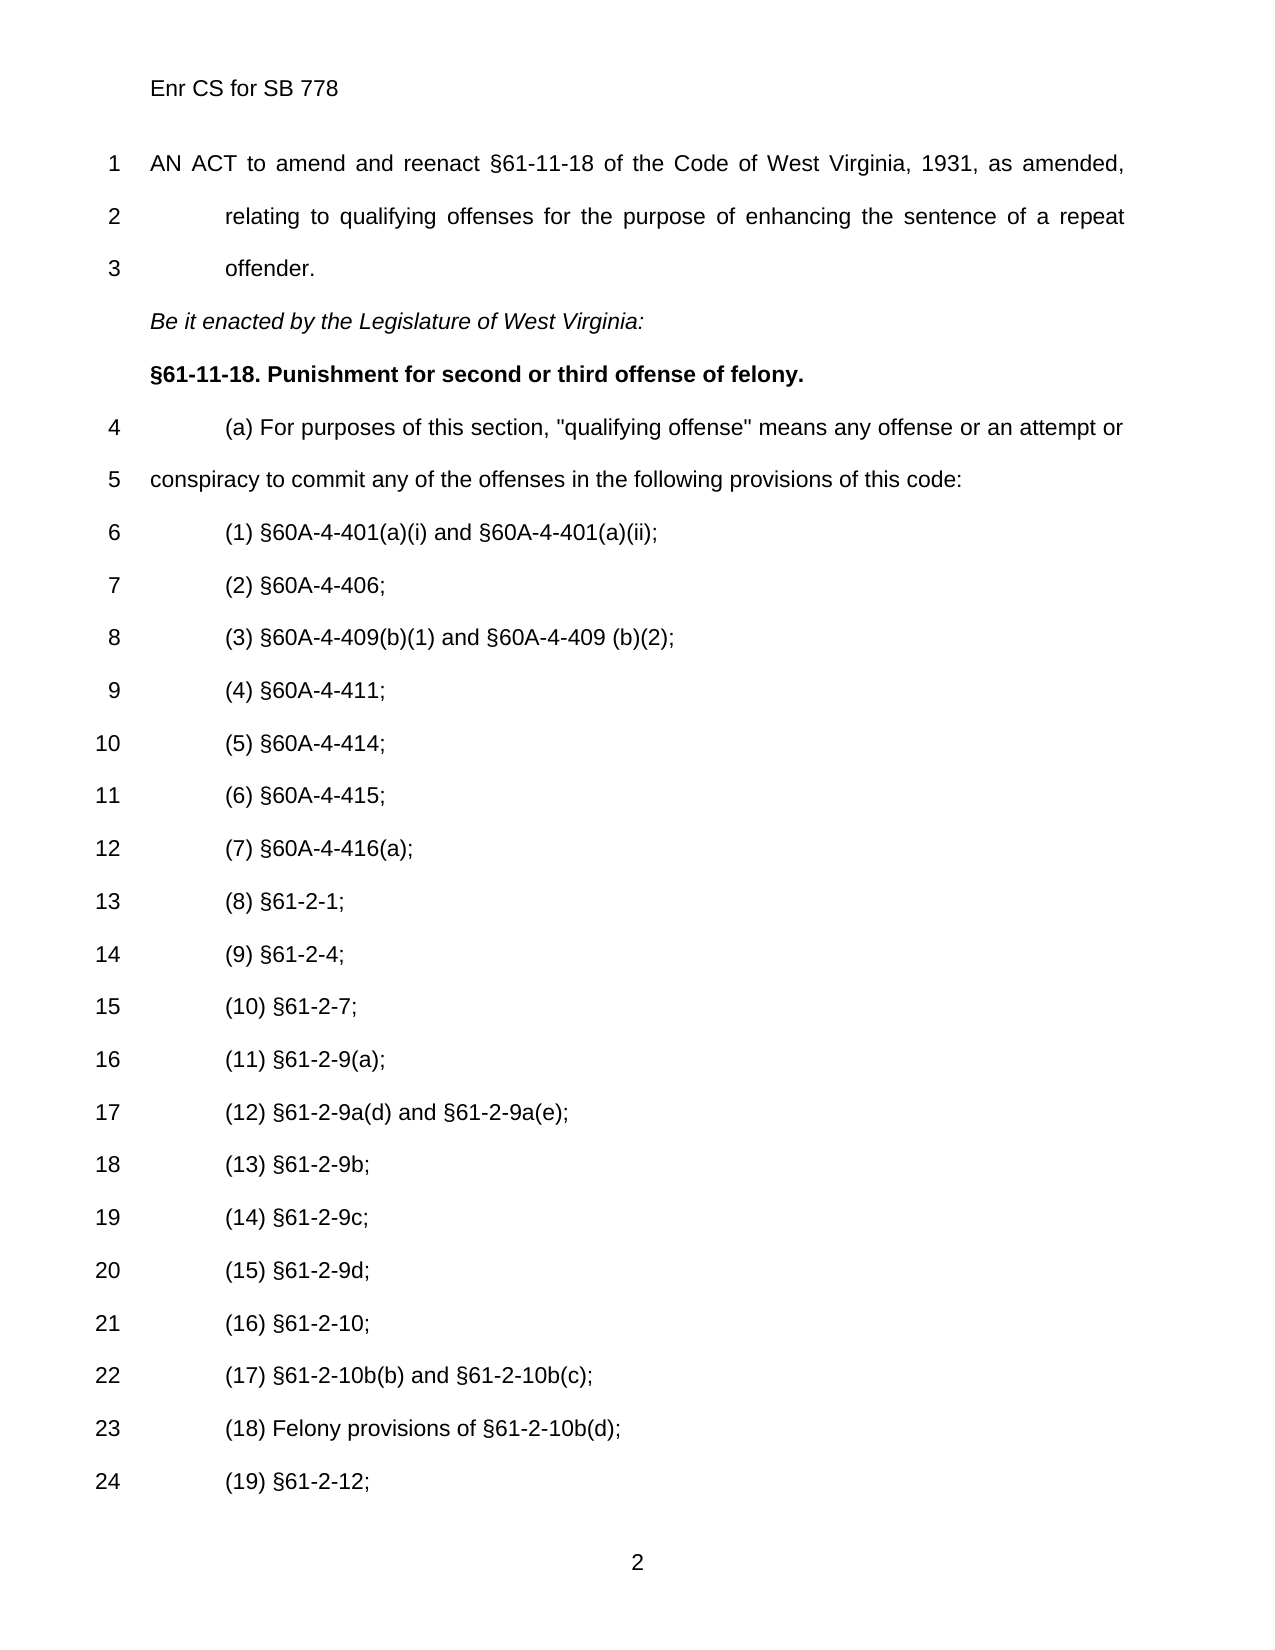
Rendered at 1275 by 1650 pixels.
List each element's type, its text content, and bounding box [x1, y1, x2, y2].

text (2) §60A-4-406; [150, 572, 1125, 598]
text (7) §60A-4-416(a); [150, 835, 1125, 862]
text (12) §61-2-9a(d) and §61-2-9a(e); [150, 1099, 1125, 1125]
text (14) §61-2-9c; [150, 1204, 1125, 1231]
text (11) §61-2-9(a); [150, 1046, 1125, 1072]
text (15) §61-2-9d; [150, 1257, 1125, 1283]
text (18) Felony provisions of §61-2-10b(d); [150, 1415, 1125, 1441]
text (19) §61-2-12; [150, 1468, 1125, 1494]
text (16) §61-2-10; [150, 1309, 1125, 1336]
text (a) For purposes of this section, "qualifying offense" means any offense or an attempt or conspiracy to commit any of the offenses in the following provisions of this code: [150, 413, 1125, 493]
title AN ACT to amend and reenact §61-11-18 of the Code of West Virginia, 1931, as amended, relating to qualifying offenses for the purpose of enhancing the sentence of a repeat offender. [150, 150, 1125, 282]
text Be it enacted by the Legislature of West Virginia: [150, 308, 1125, 334]
text (4) §60A-4-411; [150, 677, 1125, 703]
subtitle §61-11-18. Punishment for second or third offense of felony. [150, 361, 1125, 387]
text (5) §60A-4-414; [150, 730, 1125, 756]
text (1) §60A-4-401(a)(i) and §60A-4-401(a)(ii); [150, 519, 1125, 545]
text (13) §61-2-9b; [150, 1151, 1125, 1178]
text (6) §60A-4-415; [150, 782, 1125, 809]
text (9) §61-2-4; [150, 941, 1125, 967]
text (3) §60A-4-409(b)(1) and §60A-4-409 (b)(2); [150, 624, 1125, 651]
text (10) §61-2-7; [150, 993, 1125, 1020]
text (8) §61-2-1; [150, 888, 1125, 914]
text (17) §61-2-10b(b) and §61-2-10b(c); [150, 1362, 1125, 1389]
